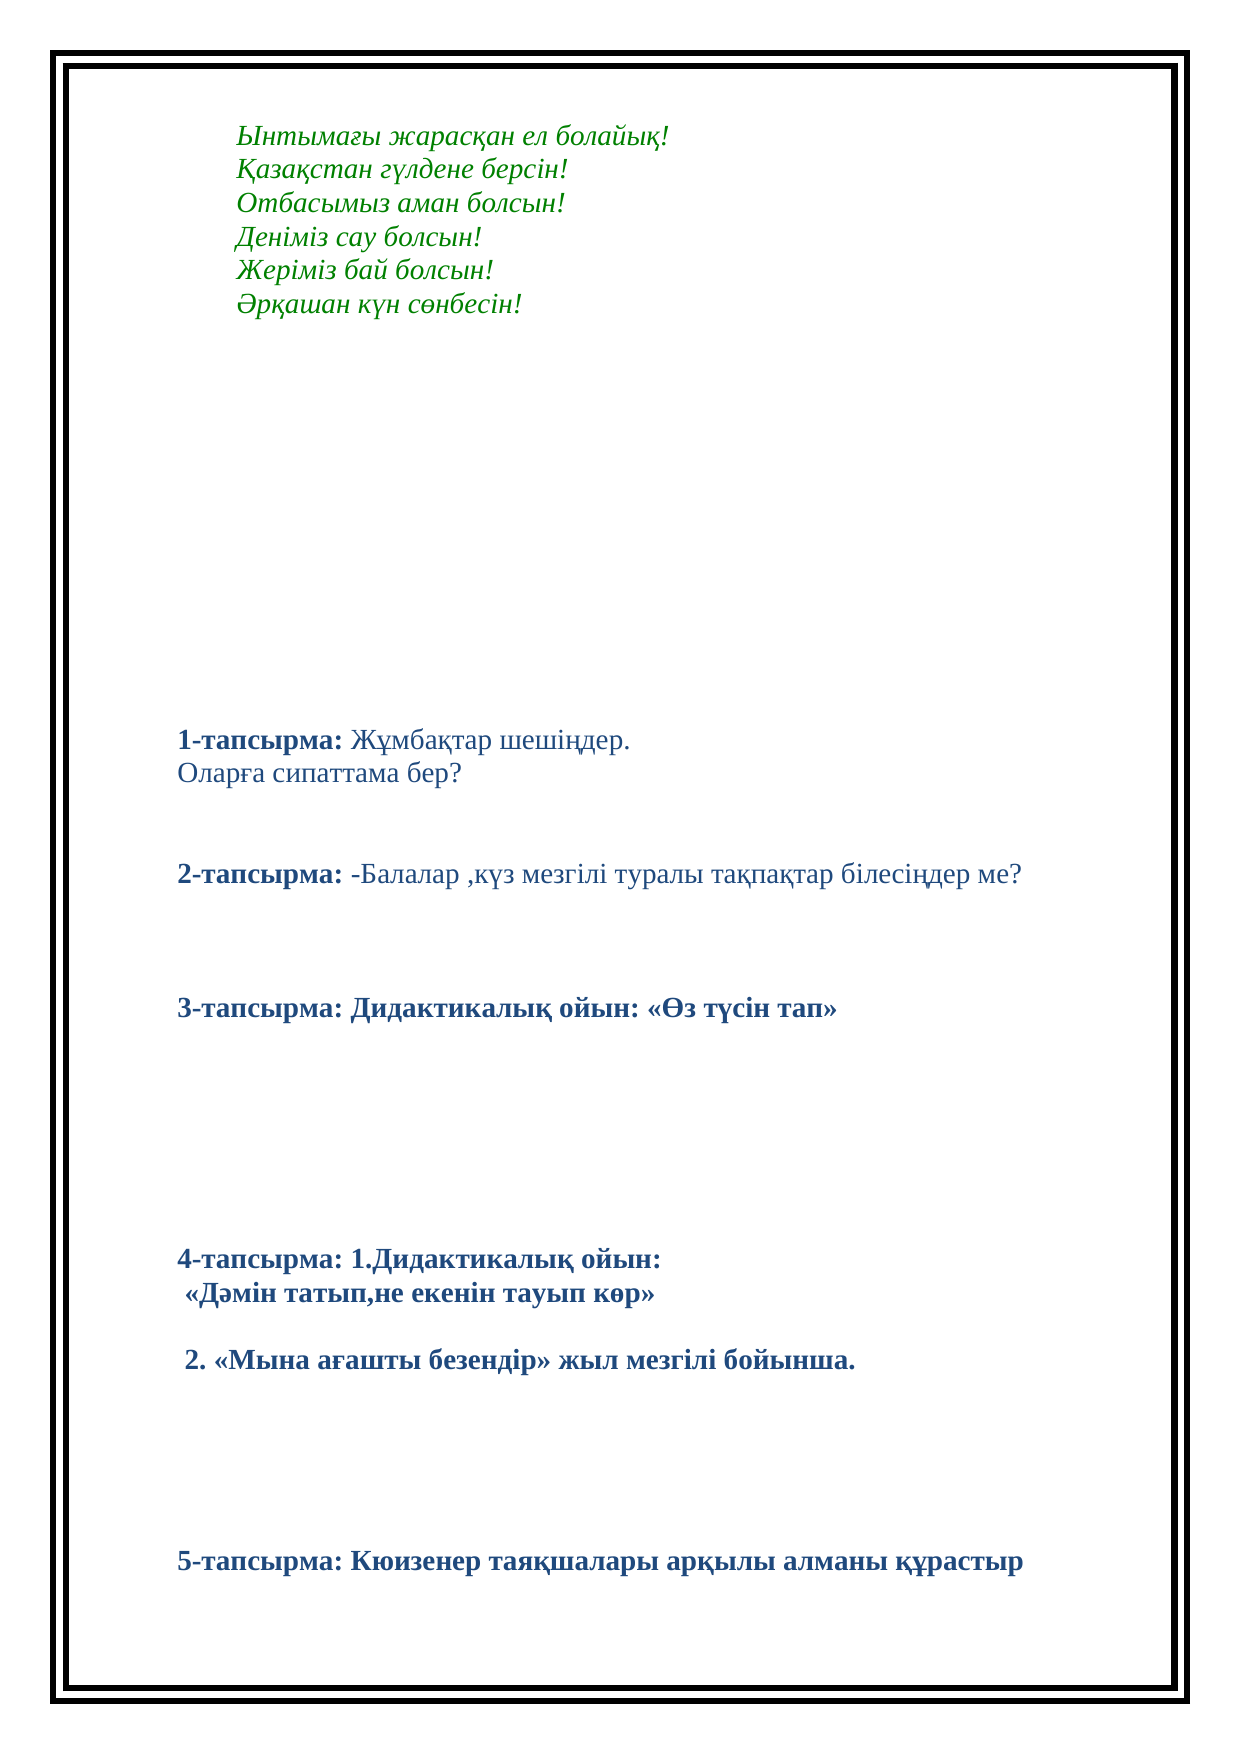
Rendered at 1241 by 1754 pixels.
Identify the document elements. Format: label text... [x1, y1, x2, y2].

text  Әрқашан күн сөнбесін! [177, 286, 1152, 319]
text Оларға сипаттама бер? [177, 755, 1152, 789]
text  Отбасымыз аман болсын! [177, 185, 1152, 219]
text  Қазақстан гүлдене берсін! [177, 152, 1152, 185]
text  Деніміз сау болсын! [177, 219, 1152, 252]
text 1-тапсырма: Жұмбақтар шешіңдер. [177, 722, 1152, 755]
text  Жеріміз бай болсын! [177, 252, 1152, 286]
text «Дәмін татып,не екенін тауып көр» [177, 1275, 1152, 1308]
text 3-тапсырма: Дидактикалық ойын: «Өз түсін тап» [177, 990, 1152, 1024]
text  Ынтымағы жарасқан ел болайық! [177, 118, 1152, 152]
text 2. «Мына ағашты безендір» жыл мезгілі бойынша. [177, 1342, 1152, 1376]
text 4-тапсырма: 1.Дидактикалық ойын: [177, 1241, 1152, 1275]
text 2-тапсырма: -Балалар ,күз мезгілі туралы тақпақтар білесіңдер ме? [177, 856, 1152, 889]
text 5-тапсырма: Кюизенер таяқшалары арқылы алманы құрастыр [177, 1543, 1152, 1577]
